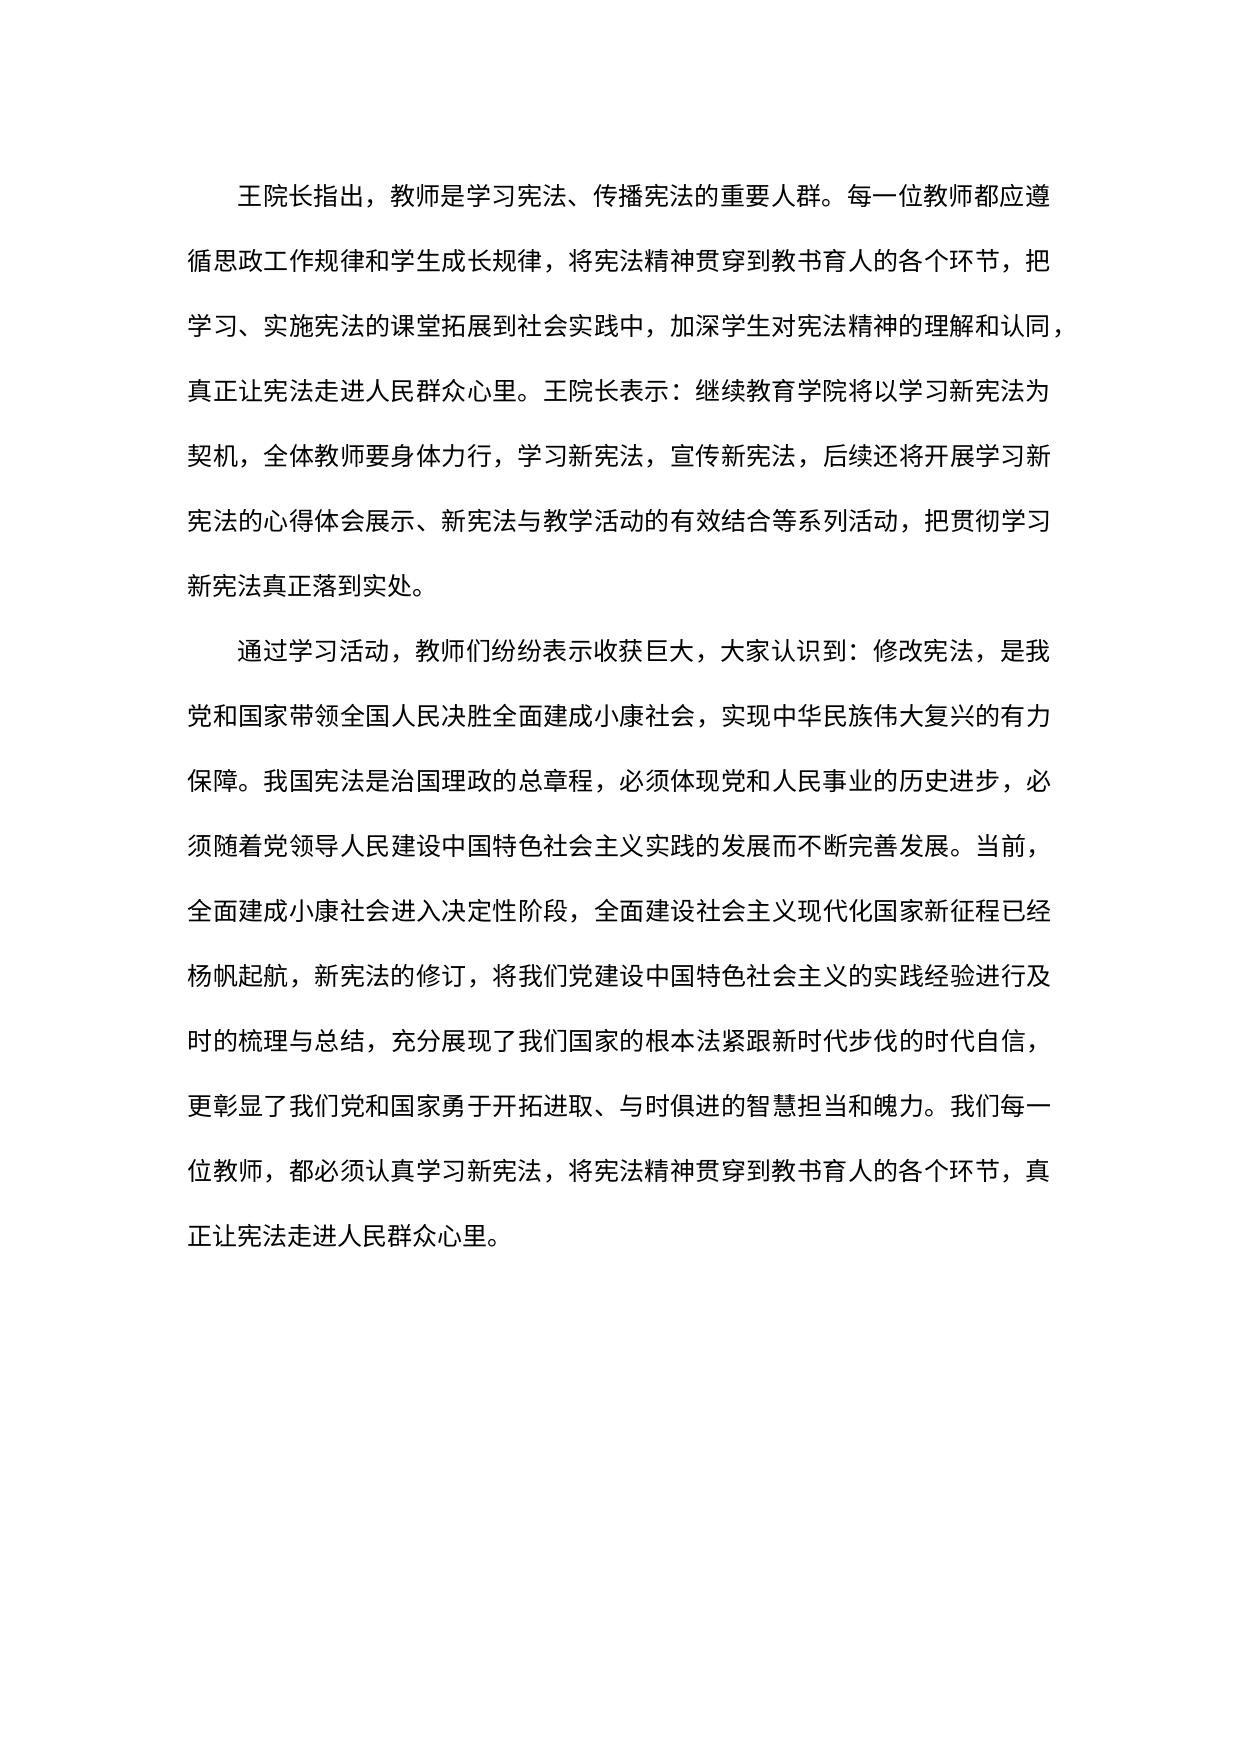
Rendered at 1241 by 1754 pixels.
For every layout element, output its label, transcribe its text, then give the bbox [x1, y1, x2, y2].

text 通过学习活动，教师们纷纷表示收获巨大，大家认识到：修改宪法，是我党和国家带领全国人民决胜全面建成小康社会，实现中华民族伟大复兴的有力保障。我国宪法是治国理政的总章程，必须体现党和人民事业的历史进步，必须随着党领导人民建设中国特色社会主义实践的发展而不断完善发展。当前，全面建成小康社会进入决定性阶段，全面建设社会主义现代化国家新征程已经杨帆起航，新宪法的修订，将我们党建设中国特色社会主义的实践经验进行及时的梳理与总结，充分展现了我们国家的根本法紧跟新时代步伐的时代自信，更彰显了我们党和国家勇于开拓进取、与时俱进的智慧担当和魄力。我们每一位教师，都必须认真学习新宪法，将宪法精神贯穿到教书育人的各个环节，真正让宪法走进人民群众心里。 [187, 617, 1053, 1267]
text 王院长指出，教师是学习宪法、传播宪法的重要人群。每一位教师都应遵循思政工作规律和学生成长规律，将宪法精神贯穿到教书育人的各个环节，把学习、实施宪法的课堂拓展到社会实践中，加深学生对宪法精神的理解和认同，真正让宪法走进人民群众心里。王院长表示：继续教育学院将以学习新宪法为契机，全体教师要身体力行，学习新宪法，宣传新宪法，后续还将开展学习新宪法的心得体会展示、新宪法与教学活动的有效结合等系列活动，把贯彻学习新宪法真正落到实处。 [187, 162, 1053, 617]
